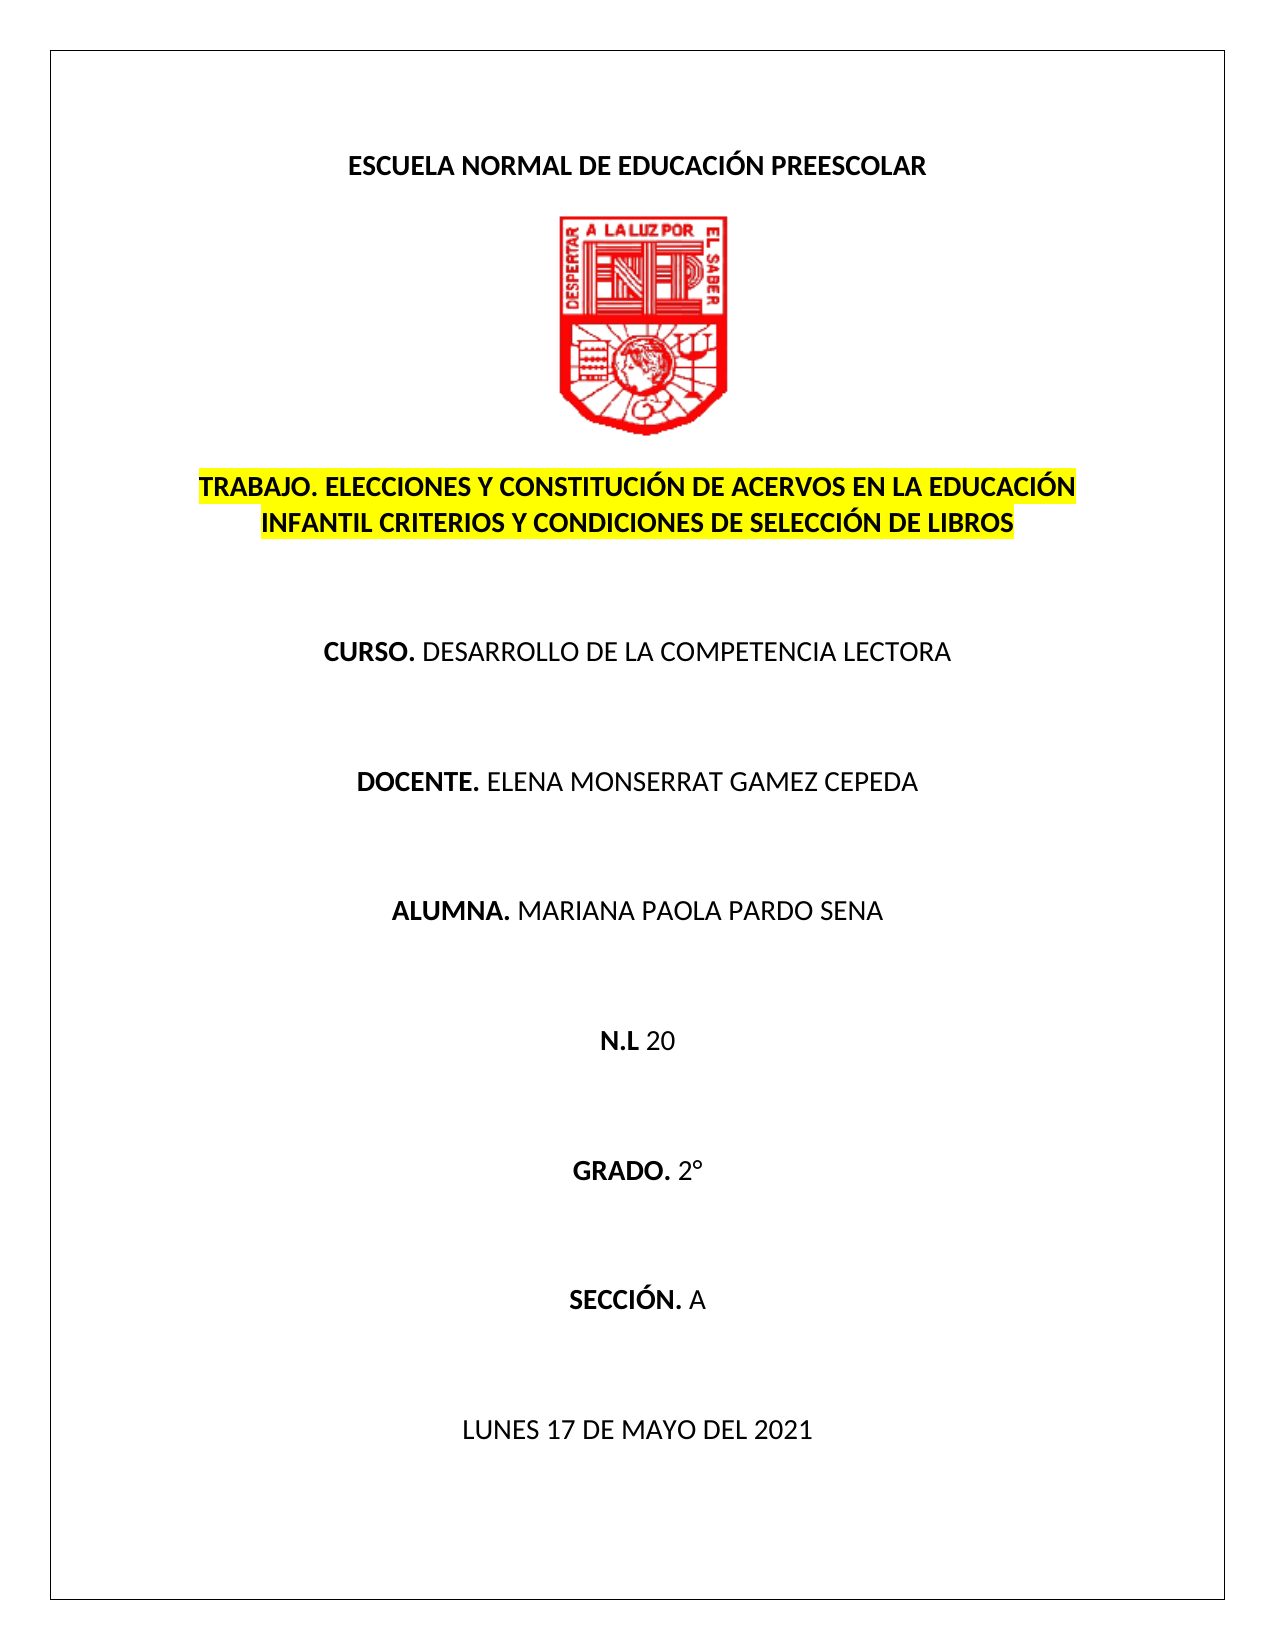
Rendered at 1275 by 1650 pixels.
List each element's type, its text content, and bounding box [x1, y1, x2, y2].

text N.L 20 [177, 1022, 1098, 1058]
text ESCUELA NORMAL DE EDUCACIÓN PREESCOLAR [177, 147, 1098, 183]
text GRADO. 2° [177, 1152, 1098, 1187]
picture [485, 212, 790, 439]
text CURSO. DESARROLLO DE LA COMPETENCIA LECTORA [177, 633, 1098, 669]
text ALUMNA. MARIANA PAOLA PARDO SENA [177, 892, 1098, 928]
text SECCIÓN. A [177, 1281, 1098, 1317]
text LUNES 17 DE MAYO DEL 2021 [177, 1411, 1098, 1446]
text DOCENTE. ELENA MONSERRAT GAMEZ CEPEDA [177, 763, 1098, 798]
